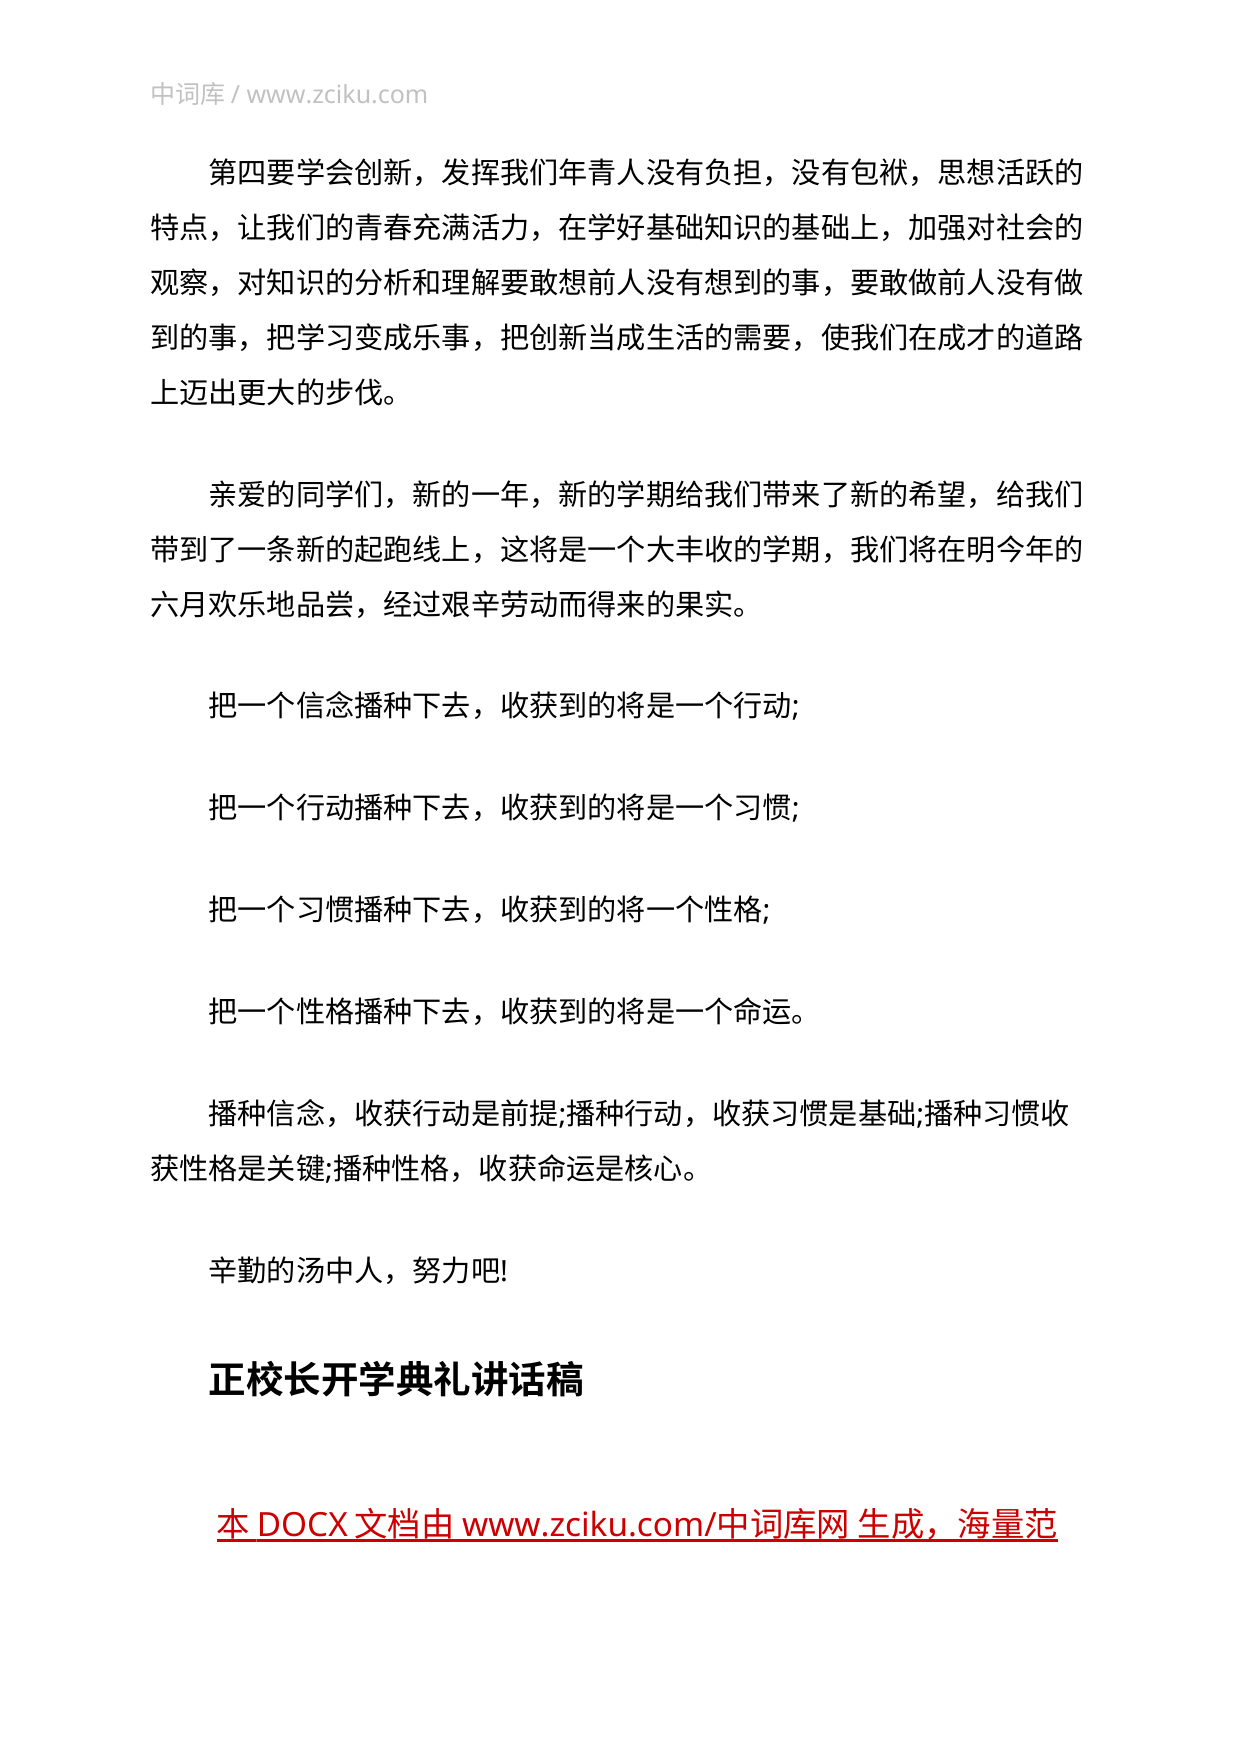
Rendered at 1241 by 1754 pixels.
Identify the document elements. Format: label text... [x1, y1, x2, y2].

text 第四要学会创新，发挥我们年青人没有负担，没有包袱，思想活跃的特点，让我们的青春充满活力，在学好基础知识的基础上，加强对社会的观察，对知识的分析和理解要敢想前人没有想到的事，要敢做前人没有做到的事，把学习变成乐事，把创新当成生活的需要，使我们在成才的道路上迈出更大的步伐。 [150, 150, 1090, 412]
text 把一个性格播种下去，收获到的将是一个命运。 [150, 989, 1090, 1031]
text 辛勤的汤中人，努力吧! [150, 1248, 1090, 1290]
text 把一个习惯播种下去，收获到的将一个性格; [150, 887, 1090, 929]
text 播种信念，收获行动是前提;播种行动，收获习惯是基础;播种习惯收获性格是关键;播种性格，收获命运是核心。 [150, 1091, 1090, 1188]
text 正校长开学典礼讲话稿 [150, 1349, 1090, 1404]
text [150, 1498, 1090, 1547]
text 把一个信念播种下去，收获到的将是一个行动; [150, 683, 1090, 725]
text 把一个行动播种下去，收获到的将是一个习惯; [150, 785, 1090, 827]
text 亲爱的同学们，新的一年，新的学期给我们带来了新的希望，给我们带到了一条新的起跑线上，这将是一个大丰收的学期，我们将在明今年的六月欢乐地品尝，经过艰辛劳动而得来的果实。 [150, 471, 1090, 623]
